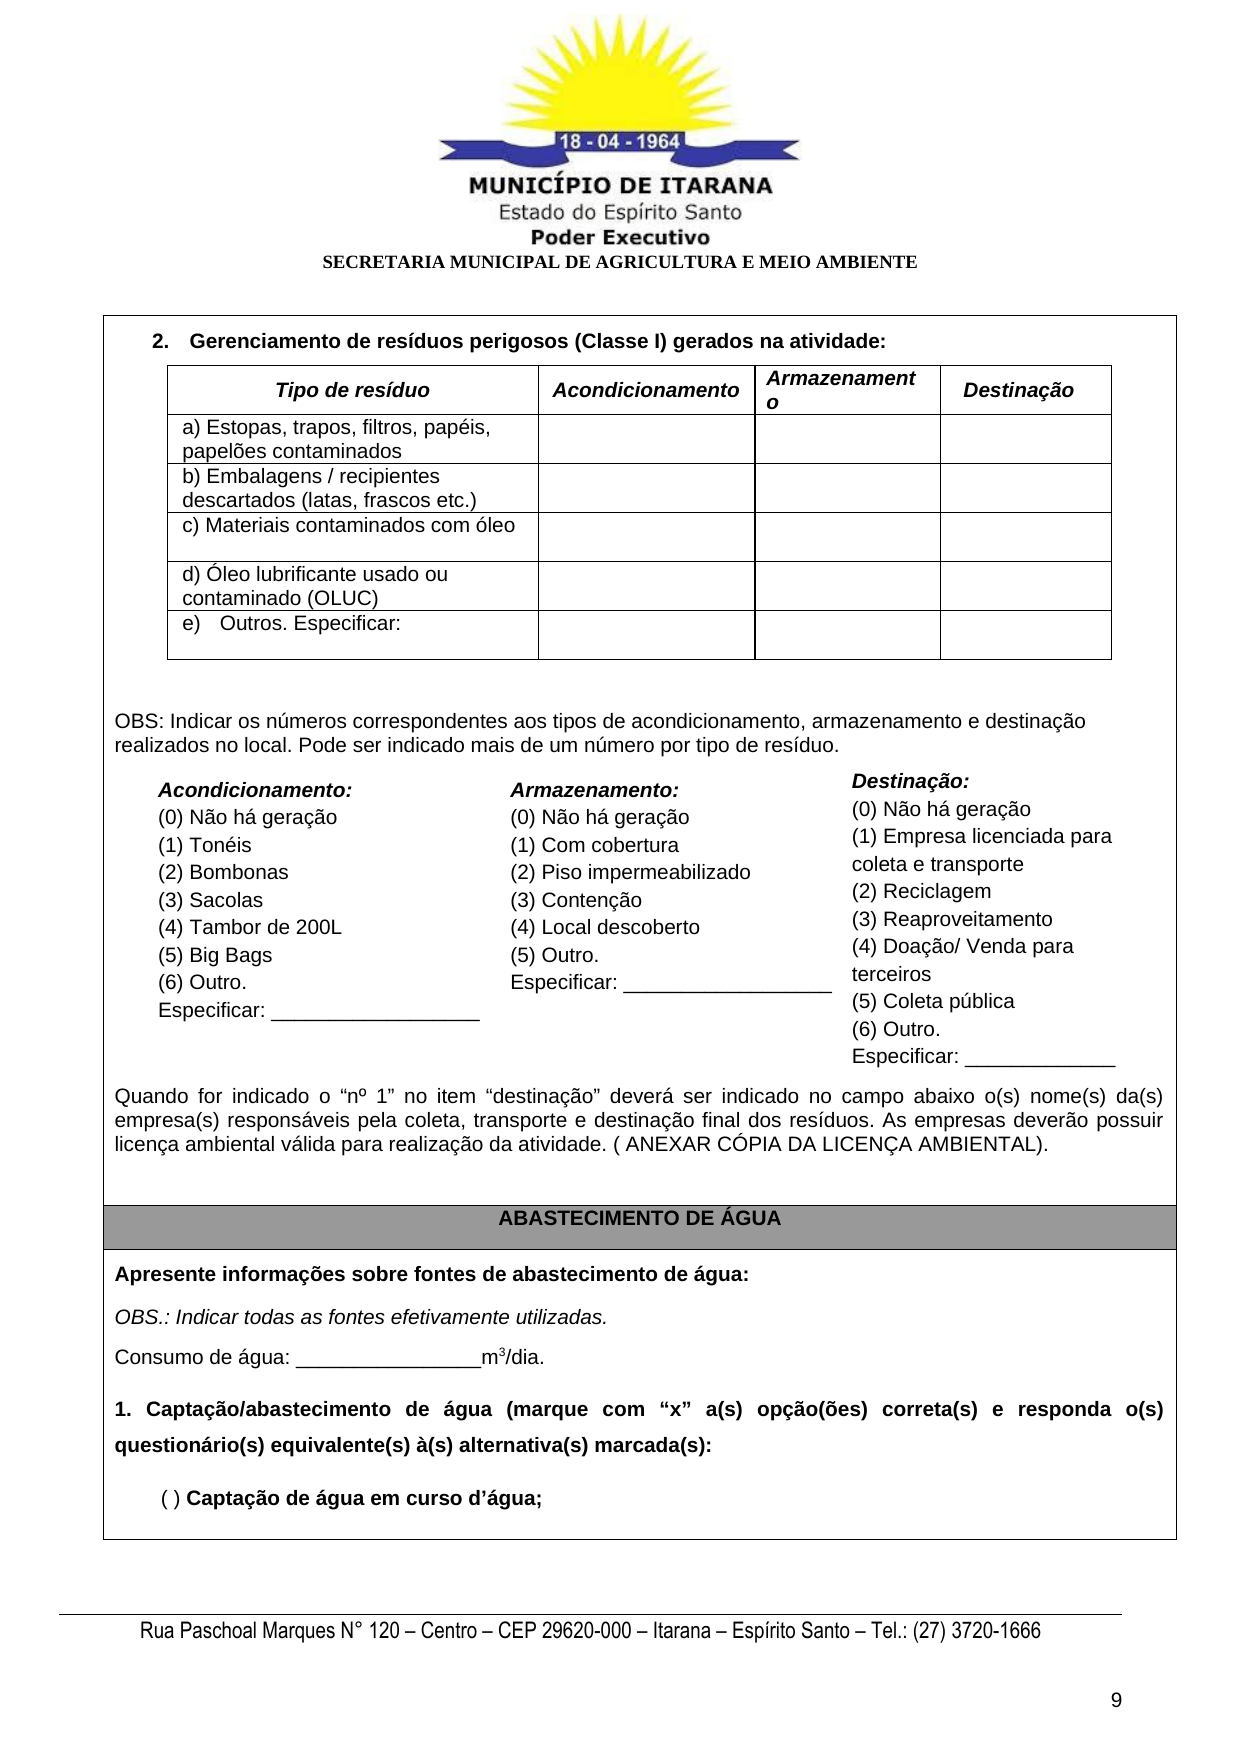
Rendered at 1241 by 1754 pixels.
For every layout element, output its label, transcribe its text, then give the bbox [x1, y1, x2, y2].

picture [438, 14, 803, 251]
table_cell ABASTECIMENTO DE ÁGUA [104, 1206, 1176, 1249]
